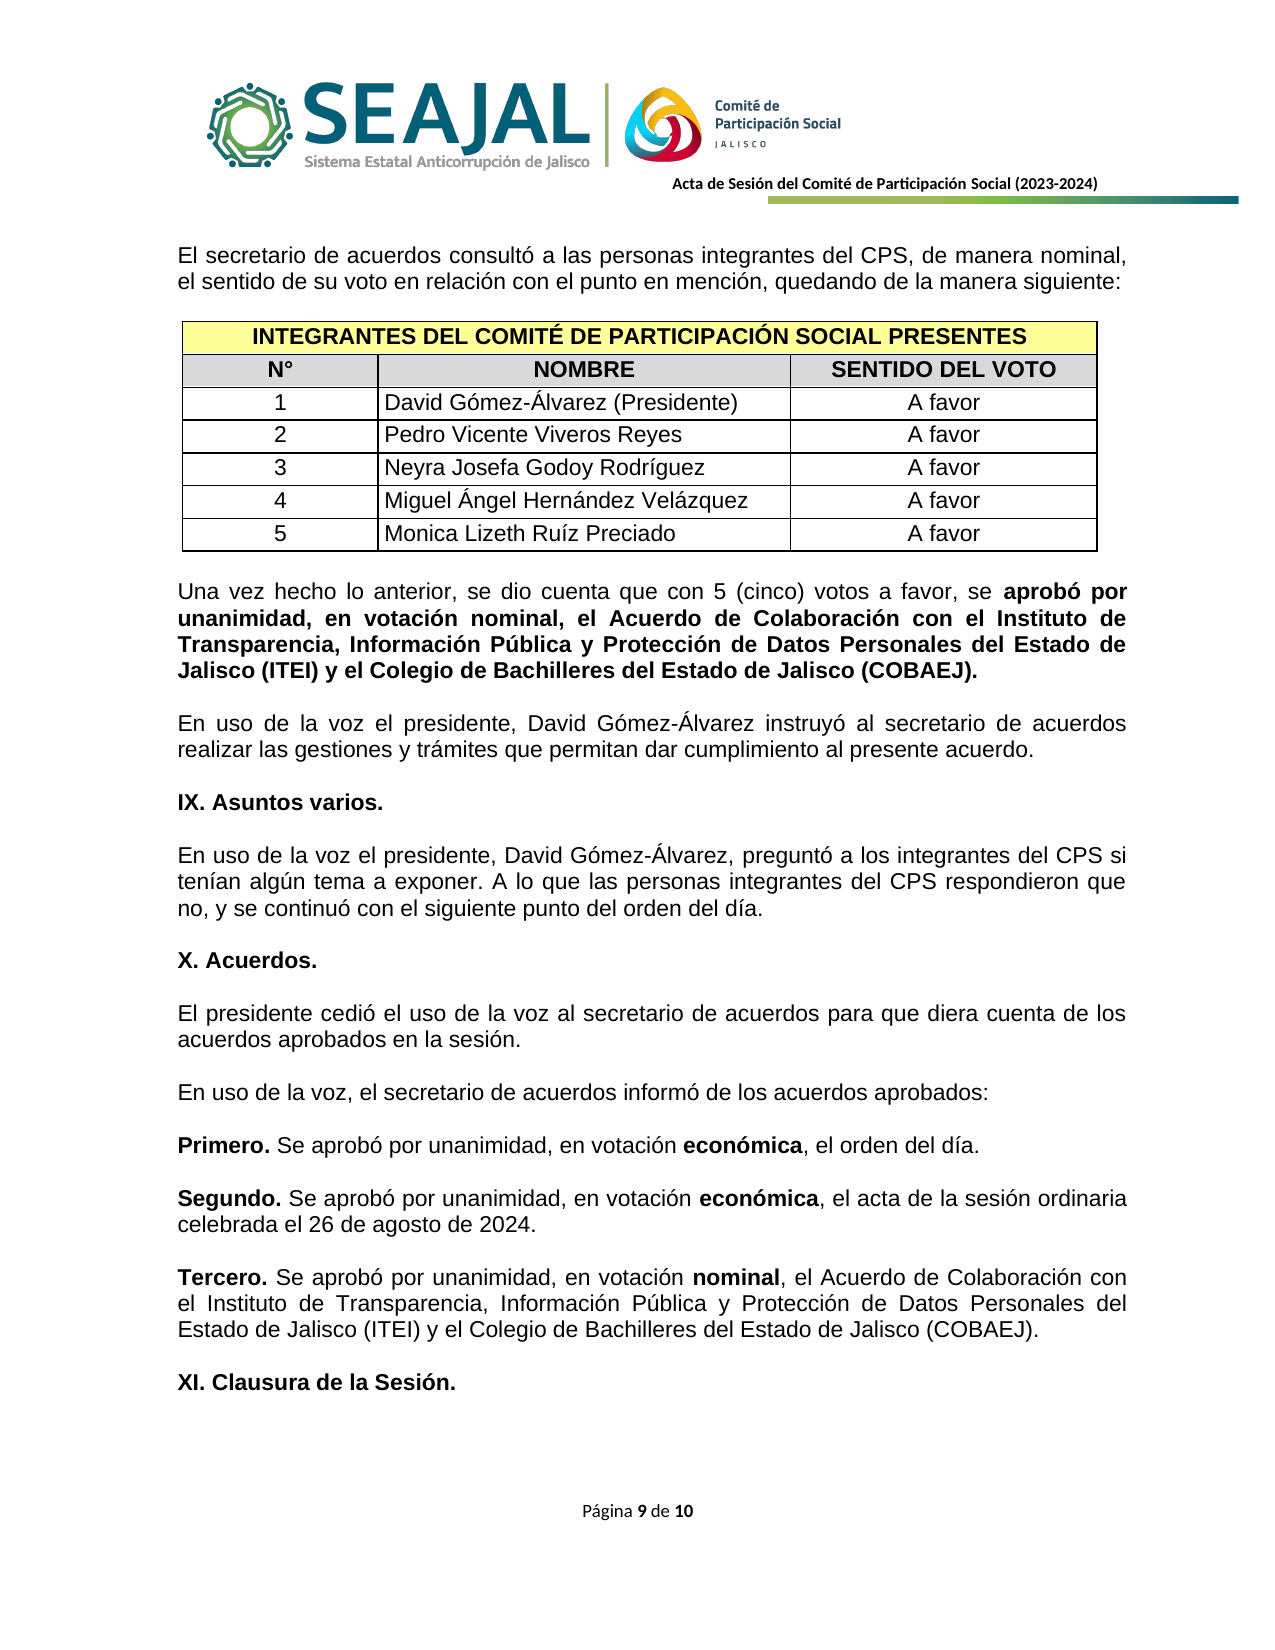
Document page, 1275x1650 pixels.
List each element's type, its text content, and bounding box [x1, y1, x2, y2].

table_cell SENTIDO DEL VOTO [791, 355, 1096, 386]
table_cell N° [183, 355, 377, 386]
table_cell 1 [183, 388, 377, 419]
table_cell A favor [791, 519, 1096, 550]
table_cell Monica Lizeth Ruíz Preciado [379, 519, 790, 550]
picture [177, 75, 870, 174]
table_cell NOMBRE [379, 355, 790, 386]
text Una vez hecho lo anterior, se dio cuenta que con 5 (cinco) votos a favor, se aprobó por unanimidad, en votación nominal, el Acuerdo de Colaboración con el Instituto de Transparencia, Información Pública y Protección de Datos Personales del Estado de Jalisco (ITEI) y el Colegio de Bachilleres del Estado de Jalisco (COBAEJ). [177, 578, 1127, 684]
table_cell 5 [183, 519, 377, 550]
text Tercero. Se aprobó por unanimidad, en votación nominal, el Acuerdo de Colaboración con el Instituto de Transparencia, Información Pública y Protección de Datos Personales del Estado de Jalisco (ITEI) y el Colegio de Bachilleres del Estado de Jalisco (COBAEJ). [177, 1263, 1127, 1343]
table_cell A favor [791, 388, 1096, 419]
text X. Acuerdos. [177, 947, 1127, 974]
table_cell 3 [183, 454, 377, 485]
table_cell Pedro Vicente Viveros Reyes [379, 421, 790, 452]
table_cell 2 [183, 421, 377, 452]
text Primero. Se aprobó por unanimidad, en votación económica, el orden del día. [177, 1132, 1127, 1158]
text El secretario de acuerdos consultó a las personas integrantes del CPS, de manera nominal, el sentido de su voto en relación con el punto en mención, quedando de la manera siguiente: [177, 242, 1127, 294]
text En uso de la voz el presidente, David Gómez-Álvarez instruyó al secretario de acuerdos realizar las gestiones y trámites que permitan dar cumplimiento al presente acuerdo. [177, 710, 1127, 763]
text En uso de la voz el presidente, David Gómez-Álvarez, preguntó a los integrantes del CPS si tenían algún tema a exponer. A lo que las personas integrantes del CPS respondieron que no, y se continuó con el siguiente punto del orden del día. [177, 842, 1127, 921]
text XI. Clausura de la Sesión. [177, 1369, 1127, 1395]
table_cell A favor [791, 421, 1096, 452]
table_cell A favor [791, 454, 1096, 485]
picture [768, 196, 1239, 204]
table_header INTEGRANTES DEL COMITÉ DE PARTICIPACIÓN SOCIAL PRESENTES [183, 322, 1096, 353]
table_cell A favor [791, 486, 1096, 518]
table_cell Neyra Josefa Godoy Rodríguez [379, 454, 790, 485]
table_cell 4 [183, 486, 377, 518]
text En uso de la voz, el secretario de acuerdos informó de los acuerdos aprobados: [177, 1079, 1127, 1105]
text IX. Asuntos varios. [177, 789, 1127, 816]
text Segundo. Se aprobó por unanimidad, en votación económica, el acta de la sesión ordinaria celebrada el 26 de agosto de 2024. [177, 1184, 1127, 1237]
table_cell David Gómez-Álvarez (Presidente) [379, 388, 790, 419]
table_cell Miguel Ángel Hernández Velázquez [379, 486, 790, 518]
text El presidente cedió el uso de la voz al secretario de acuerdos para que diera cuenta de los acuerdos aprobados en la sesión. [177, 1000, 1127, 1053]
